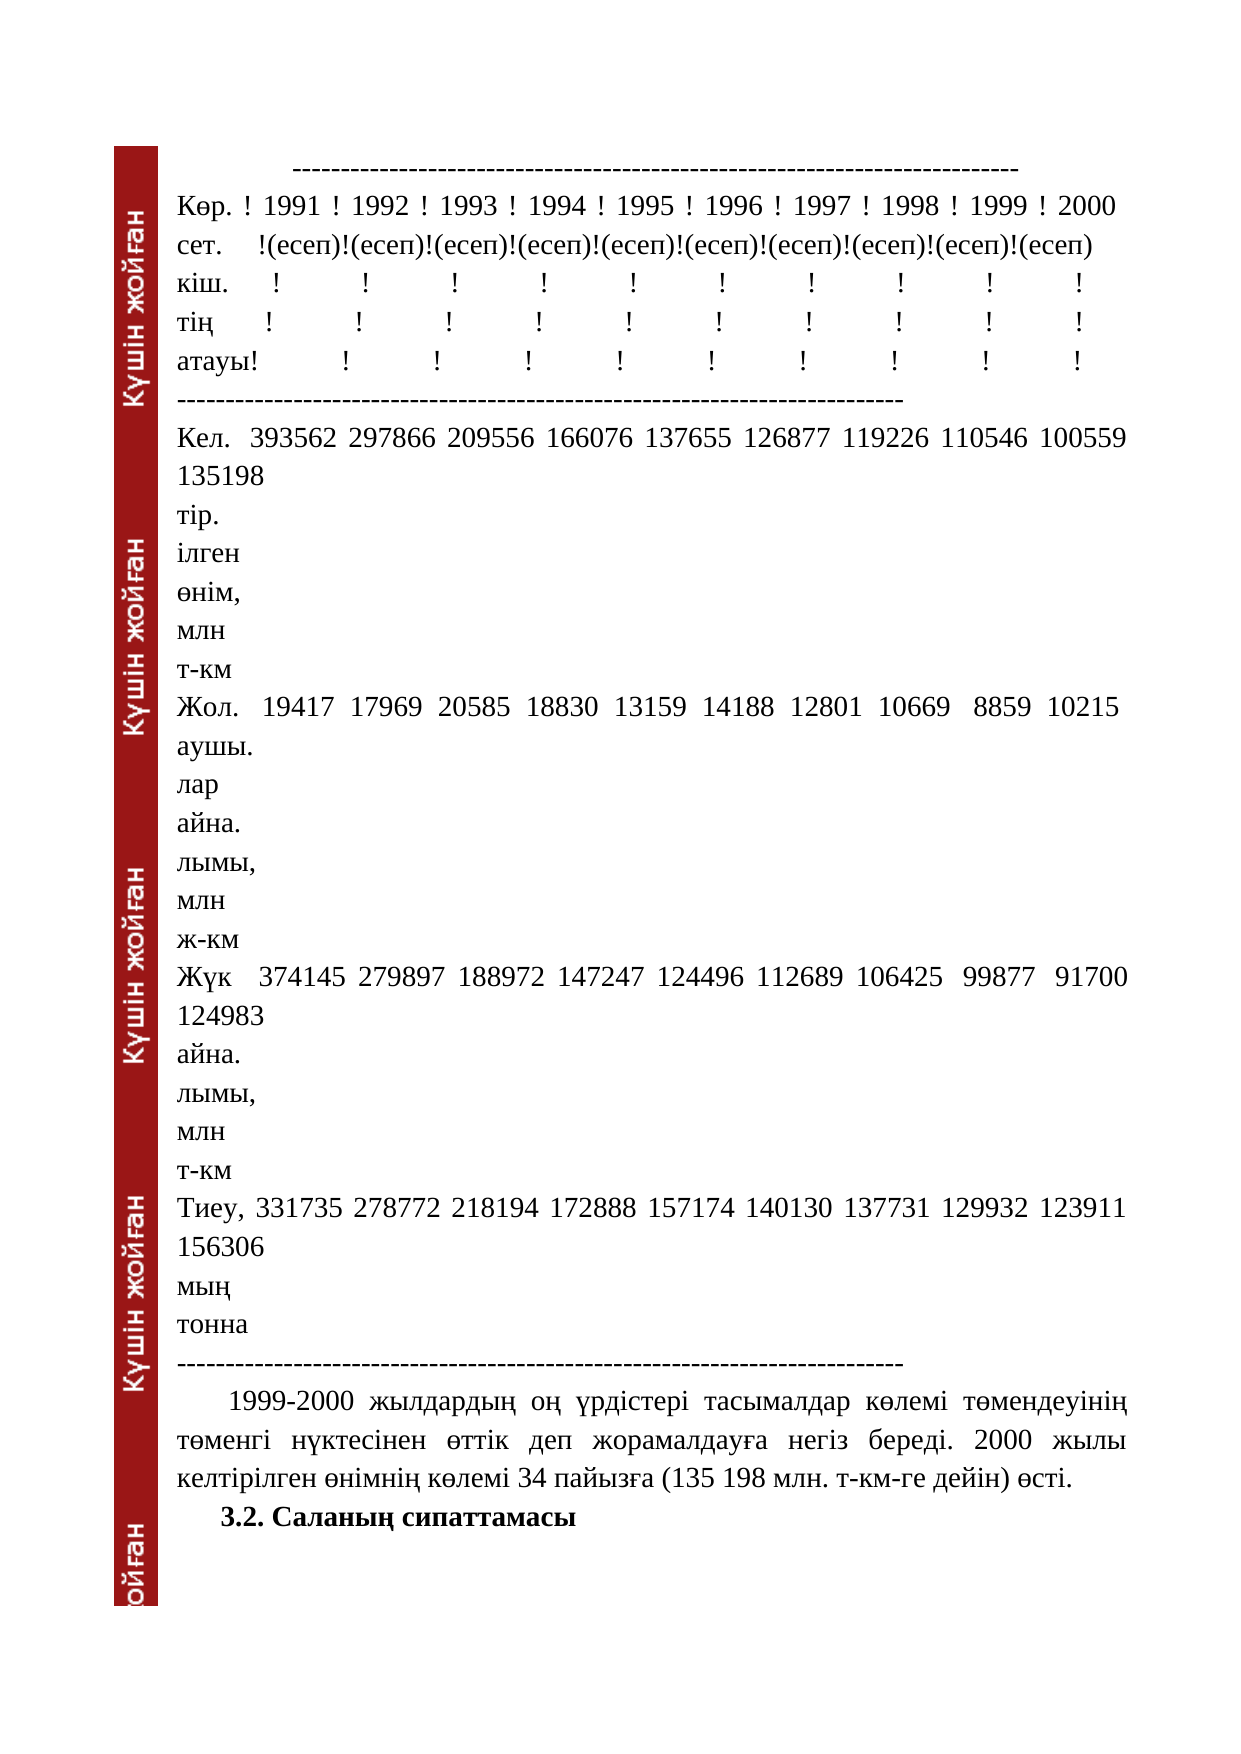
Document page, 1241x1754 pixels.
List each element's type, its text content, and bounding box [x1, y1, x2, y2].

picture [114, 146, 158, 150]
picture [114, 684, 158, 689]
picture [114, 1186, 158, 1191]
text Тиеу, 331735 278772 218194 172888 157174 140130 137731 129932 123911 156306 мың тонна --------------------------------------------------------------------------- 1999-2000 жылдардың оң үрдістері тасымалдар көлемі төмендеуінің төменгі нүктесінен өттік деп жорамалдауға негіз береді. 2000 жылы келтірілген өнімнің көлемі 34 пайызға (135 198 млн. т-км-ге дейін) өсті. [112, 1191, 1128, 1494]
text 3.2. Саланың сипаттамасы [112, 1499, 1128, 1532]
text Жол. 19417 17969 20585 18830 13159 14188 12801 10669 8859 10215 аушы. лар айна. лымы, млн ж-км [112, 689, 1128, 954]
text --------------------------------------------------------------------------- Көр. ! 1991 ! 1992 ! 1993 ! 1994 ! 1995 ! 1996 ! 1997 ! 1998 ! 1999 ! 2000 сет. !(есеп)!(есеп)!(есеп)!(есеп)!(есеп)!(есеп)!(есеп)!(есеп)!(есеп)!(есеп) кіш. ! ! ! ! ! ! ! ! ! ! тің ! ! ! ! ! ! ! ! ! ! атауы! ! ! ! ! ! ! ! ! ! --------------------------------------------------------------------------- Кел. 393562 297866 209556 166076 137655 126877 119226 110546 100559 135198 тір. ілген өнім, млн т-км [112, 150, 1128, 684]
picture [114, 954, 158, 959]
picture [114, 1532, 158, 1606]
picture [114, 1494, 158, 1499]
text Жүк 374145 279897 188972 147247 124496 112689 106425 99877 91700 124983 айна. лымы, млн т-км [112, 959, 1128, 1186]
